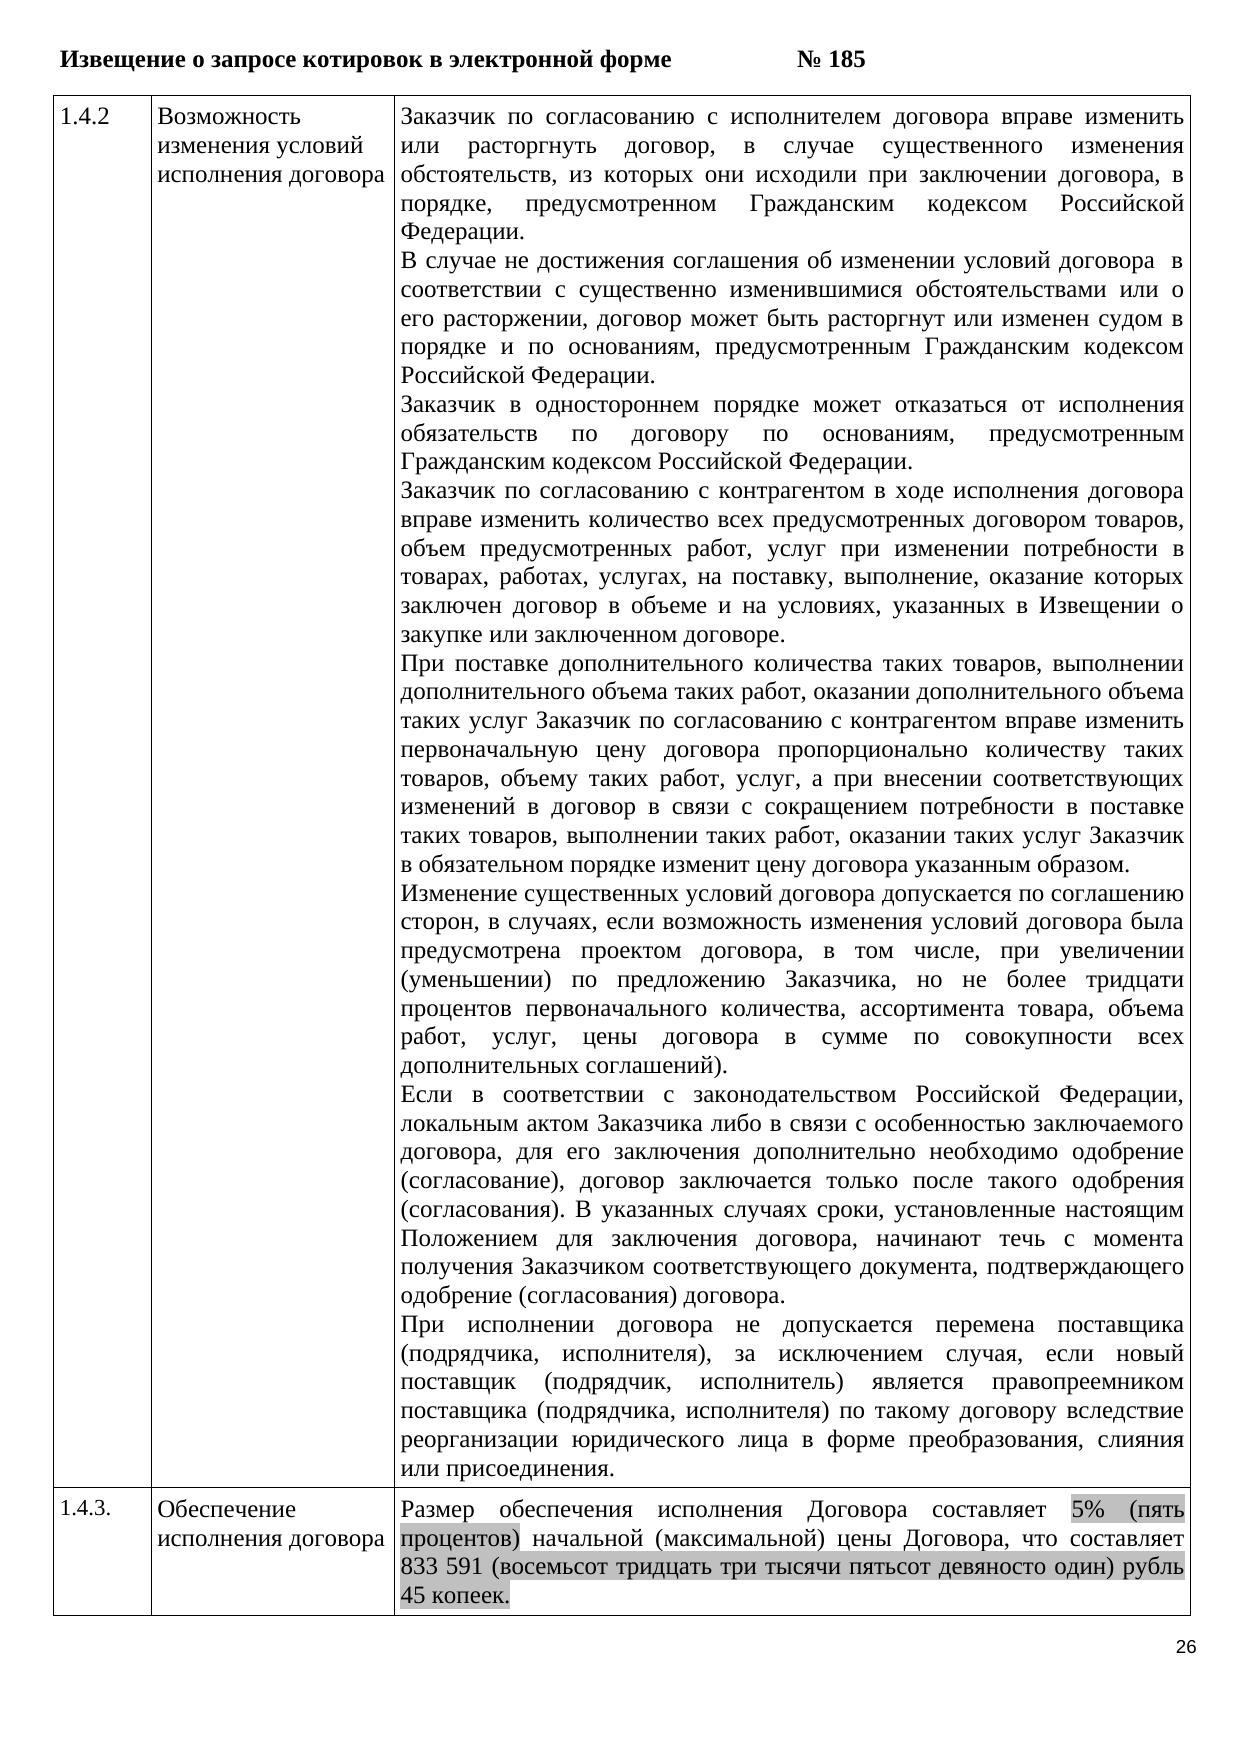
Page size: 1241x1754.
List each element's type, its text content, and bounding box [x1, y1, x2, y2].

table_cell 1.4.3. [54, 1488, 151, 1615]
table_cell Заказчик по согласованию с исполнителем договора вправе изменить или расторгнуть договор, в случае существенного изменения обстоятельств, из которых они исходили при заключении договора, в порядке, предусмотренном Гражданским кодексом Российской Федерации. В случае не достижения соглашения об изменении условий договора в соответствии с существенно изменившимися обстоятельствами или о его расторжении, договор может быть расторгнут или изменен судом в порядке и по основаниям, предусмотренным Гражданским кодексом Российской Федерации. Заказчик в одностороннем порядке может отказаться от исполнения обязательств по договору по основаниям, предусмотренным Гражданским кодексом Российской Федерации. Заказчик по согласованию с контрагентом в ходе исполнения договора вправе изменить количество всех предусмотренных договором товаров, объем предусмотренных работ, услуг при изменении потребности в товарах, работах, услугах, на поставку, выполнение, оказание которых заключен договор в объеме и на условиях, указанных в Извещении о закупке или заключенном договоре. При поставке дополнительного количества таких товаров, выполнении дополнительного объема таких работ, оказании дополнительного объема таких услуг Заказчик по согласованию с контрагентом вправе изменить первоначальную цену договора пропорционально количеству таких товаров, объему таких работ, услуг, а при внесении соответствующих изменений в договор в связи с сокращением потребности в поставке таких товаров, выполнении таких работ, оказании таких услуг Заказчик в обязательном порядке изменит цену договора указанным образом. Изменение существенных условий договора допускается по соглашению сторон, в случаях, если возможность изменения условий договора была предусмотрена проектом договора, в том числе, при увеличении (уменьшении) по предложению Заказчика, но не более тридцати процентов первоначального количества, ассортимента товара, объема работ, услуг, цены договора в сумме по совокупности всех дополнительных соглашений). Если в соответствии с законодательством Российской Федерации, локальным актом Заказчика либо в связи с особенностью заключаемого договора, для его заключения дополнительно необходимо одобрение (согласование), договор заключается только после такого одобрения (согласования). В указанных случаях сроки, установленные настоящим Положением для заключения договора, начинают течь с момента получения Заказчиком соответствующего документа, подтверждающего одобрение (согласования) договора. При исполнении договора не допускается перемена поставщика (подрядчика, исполнителя), за исключением случая, если новый поставщик (подрядчик, исполнитель) является правопреемником поставщика (подрядчика, исполнителя) по такому договору вследствие реорганизации юридического лица в форме преобразования, слияния или присоединения. [395, 96, 1190, 1487]
table_cell Обеспечение исполнения договора [152, 1488, 394, 1615]
table_cell Размер обеспечения исполнения Договора составляет 5% (пять процентов) начальной (максимальной) цены Договора, что составляет 833 591 (восемьсот тридцать три тысячи пятьсот девяносто один) рубль 45 копеек. [395, 1488, 1190, 1615]
table_cell Возможность изменения условий исполнения договора [152, 96, 394, 1487]
table_cell 1.4.2 [54, 96, 151, 1487]
